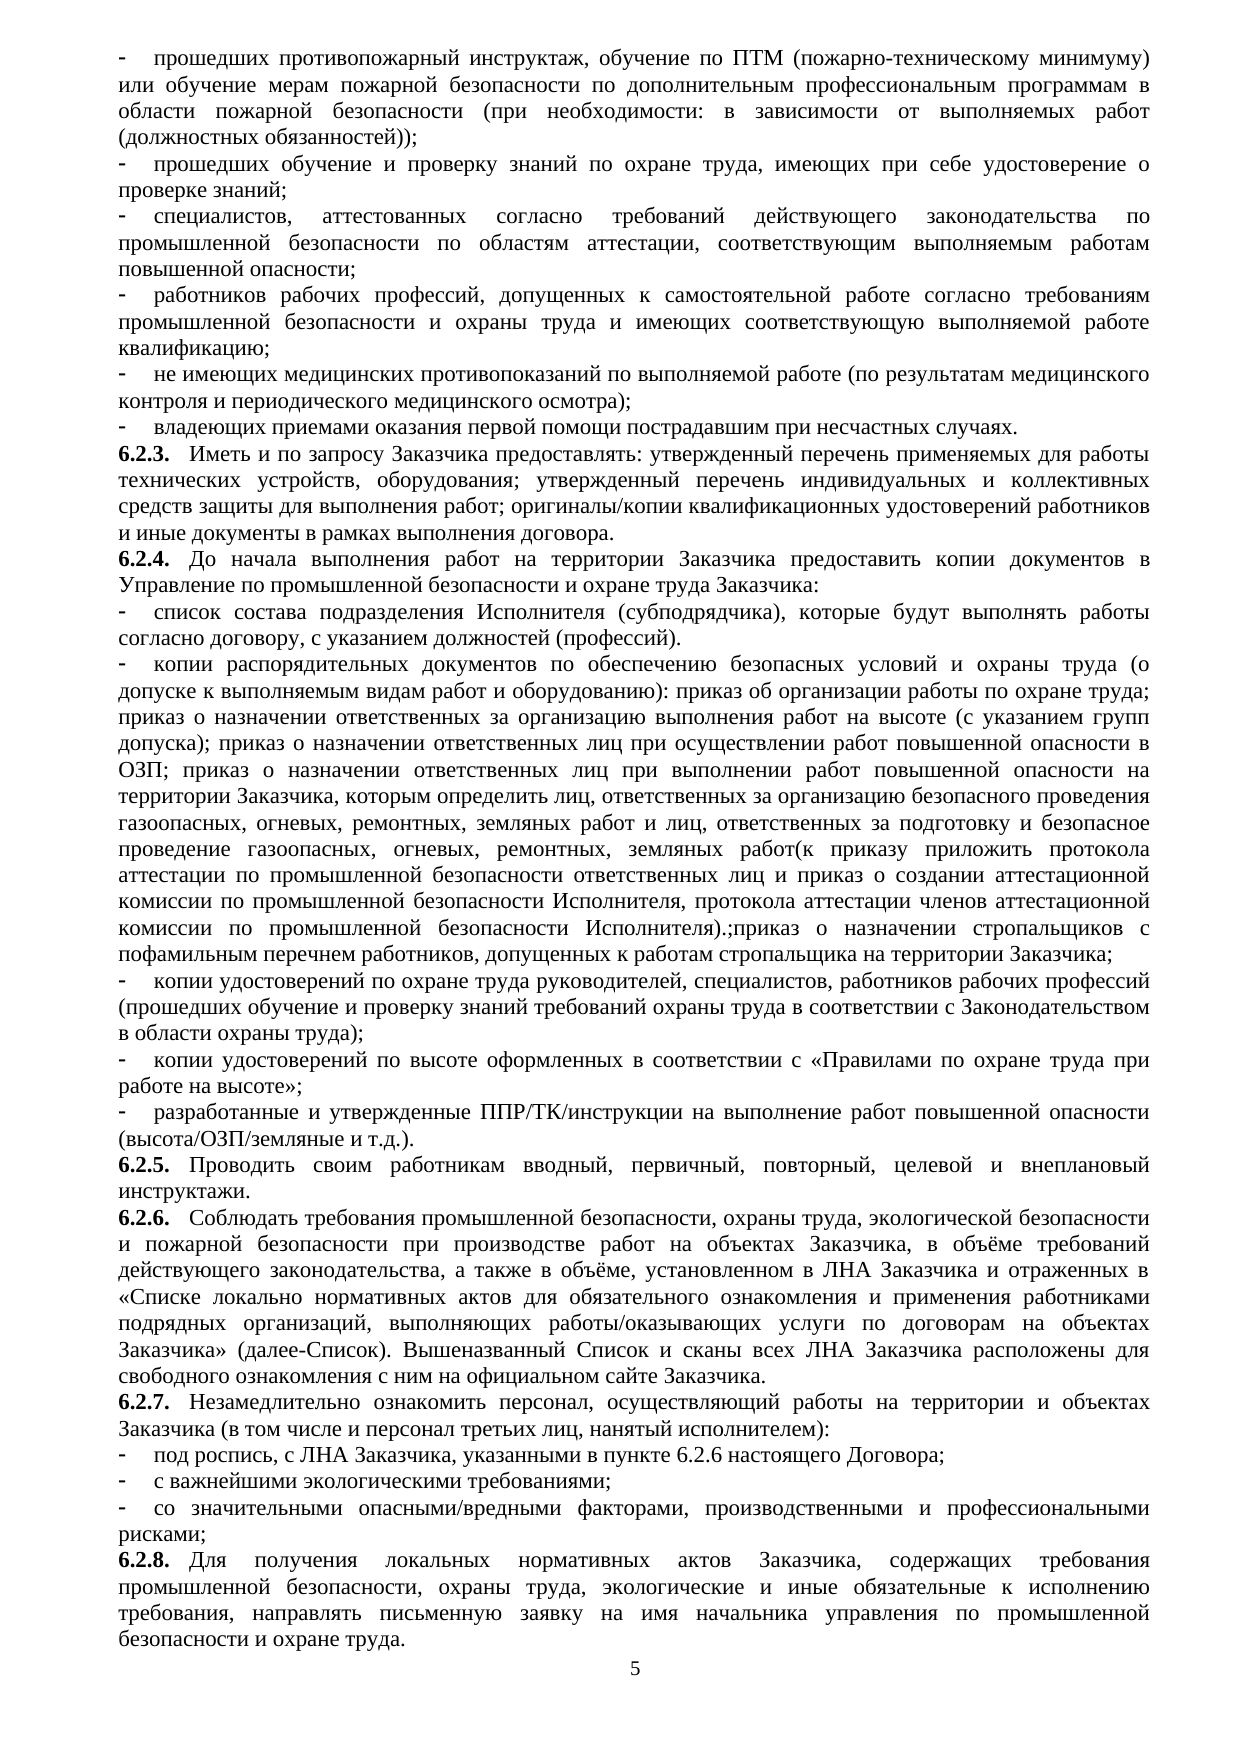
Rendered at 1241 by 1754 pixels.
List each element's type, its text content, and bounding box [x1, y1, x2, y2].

list копии удостоверений по высоте оформленных в соответствии с «Правилами по охране труда при работе на высоте»; [118, 1046, 1152, 1098]
list копии удостоверений по охране труда руководителей, специалистов, работников рабочих профессий (прошедших обучение и проверку знаний требований охраны труда в соответствии с Законодательством в области охраны труда); [118, 967, 1152, 1046]
list До начала выполнения работ на территории Заказчика предоставить копии документов в Управление по промышленной безопасности и охране труда Заказчика: [118, 545, 1152, 598]
list список состава подразделения Исполнителя (субподрядчика), которые будут выполнять работы согласно договору, с указанием должностей (профессий). [118, 598, 1152, 650]
list Иметь и по запросу Заказчика предоставлять: утвержденный перечень применяемых для работы технических устройств, оборудования; утвержденный перечень индивидуальных и коллективных средств защиты для выполнения работ; оригиналы/копии квалификационных удостоверений работников и иные документы в рамках выполнения договора. [118, 439, 1152, 545]
list разработанные и утвержденные ППР/ТК/инструкции на выполнение работ повышенной опасности (высота/ОЗП/земляные и т.д.). [118, 1098, 1152, 1151]
list специалистов, аттестованных согласно требований действующего законодательства по промышленной безопасности по областям аттестации, соответствующим выполняемым работам повышенной опасности; [118, 202, 1152, 281]
list со значительными опасными/вредными факторами, производственными и профессиональными рисками; [118, 1494, 1152, 1546]
list работников рабочих профессий, допущенных к самостоятельной работе согласно требованиям промышленной безопасности и охраны труда и имеющих соответствующую выполняемой работе квалификацию; [118, 281, 1152, 361]
list Проводить своим работникам вводный, первичный, повторный, целевой и внеплановый инструктажи. [118, 1151, 1152, 1204]
list Для получения локальных нормативных актов Заказчика, содержащих требования промышленной безопасности, охраны труда, экологические и иные обязательные к исполнению требования, направлять письменную заявку на имя начальника управления по промышленной безопасности и охране труда. [118, 1546, 1152, 1652]
list не имеющих медицинских противопоказаний по выполняемой работе (по результатам медицинского контроля и периодического медицинского осмотра); [118, 361, 1152, 413]
list Соблюдать требования промышленной безопасности, охраны труда, экологической безопасности и пожарной безопасности при производстве работ на объектах Заказчика, в объёме требований действующего законодательства, а также в объёме, установленном в ЛНА Заказчика и отраженных в «Списке локально нормативных актов для обязательного ознакомления и применения работниками подрядных организаций, выполняющих работы/оказывающих услуги по договорам на объектах Заказчика» (далее-Список). Вышеназванный Список и сканы всех ЛНА Заказчика расположены для свободного ознакомления с ним на официальном сайте Заказчика. [118, 1204, 1152, 1388]
list копии распорядительных документов по обеспечению безопасных условий и охраны труда (о допуске к выполняемым видам работ и оборудованию): приказ об организации работы по охране труда; приказ о назначении ответственных за организацию выполнения работ на высоте (с указанием групп допуска); приказ о назначении ответственных лиц при осуществлении работ повышенной опасности в ОЗП; приказ о назначении ответственных лиц при выполнении работ повышенной опасности на территории Заказчика, которым определить лиц, ответственных за организацию безопасного проведения газоопасных, огневых, ремонтных, земляных работ и лиц, ответственных за подготовку и безопасное проведение газоопасных, огневых, ремонтных, земляных работ(к приказу приложить протокола аттестации по промышленной безопасности ответственных лиц и приказ о создании аттестационной комиссии по промышленной безопасности Исполнителя, протокола аттестации членов аттестационной комиссии по промышленной безопасности Исполнителя).;приказ о назначении стропальщиков с пофамильным перечнем работников, допущенных к работам стропальщика на территории Заказчика; [118, 650, 1152, 967]
list с важнейшими экологическими требованиями; [118, 1467, 1152, 1494]
list под роспись, с ЛНА Заказчика, указанными в пункте 6.2.6 настоящего Договора; [118, 1441, 1152, 1467]
list прошедших обучение и проверку знаний по охране труда, имеющих при себе удостоверение о проверке знаний; [118, 150, 1152, 202]
list Незамедлительно ознакомить персонал, осуществляющий работы на территории и объектах Заказчика (в том числе и персонал третьих лиц, нанятый исполнителем): [118, 1388, 1152, 1441]
list прошедших противопожарный инструктаж, обучение по ПТМ (пожарно-техническому минимуму) или обучение мерам пожарной безопасности по дополнительным профессиональным программам в области пожарной безопасности (при необходимости: в зависимости от выполняемых работ (должностных обязанностей)); [118, 44, 1152, 150]
list владеющих приемами оказания первой помощи пострадавшим при несчастных случаях. [118, 413, 1152, 439]
